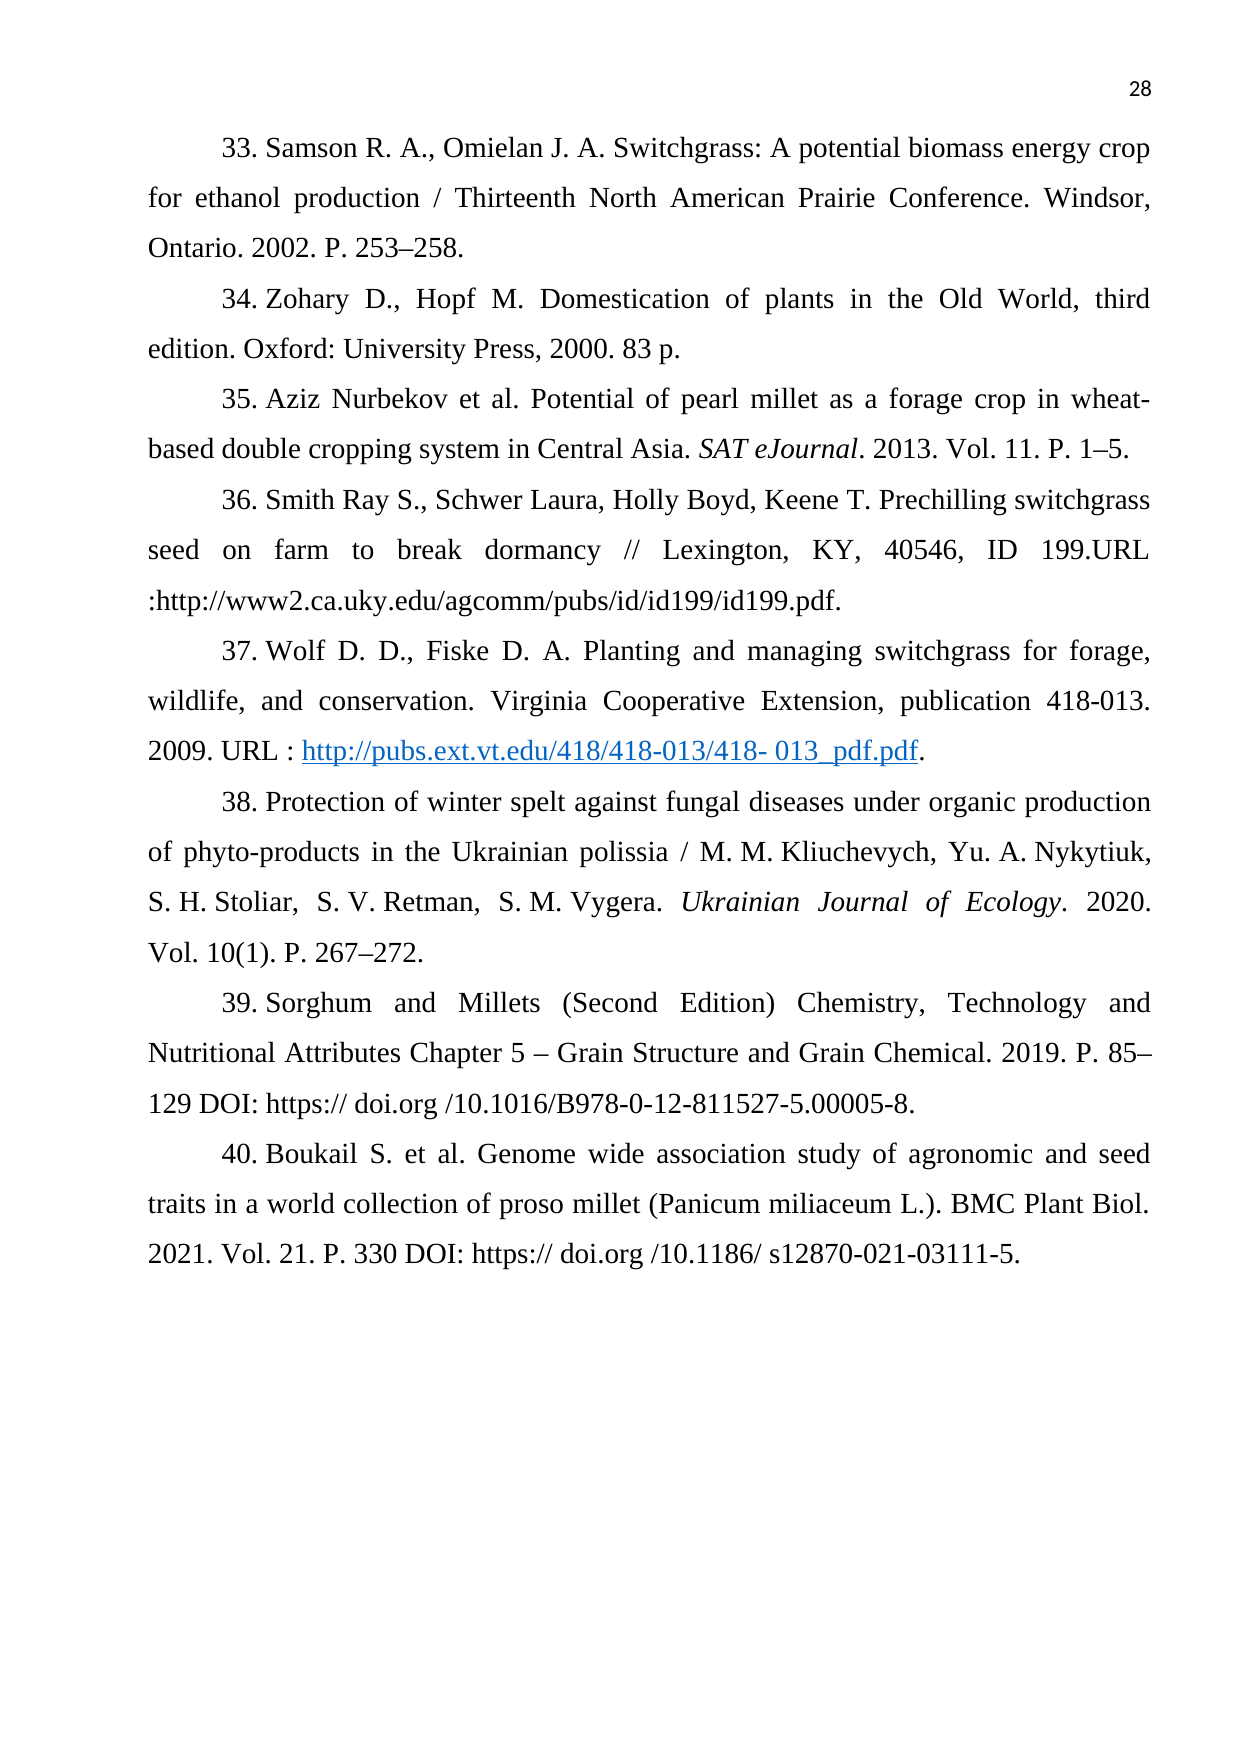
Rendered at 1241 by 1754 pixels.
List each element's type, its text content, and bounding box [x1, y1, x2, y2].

text 39. Sorghum and Millets (Second Edition) Chemistry, Technology and Nutritional Attributes Chapter 5 – Grain Structure and Grain Chemical. 2019. P. 85–129 DOI: https:// doi.org /10.1016/B978-0-12-811527-5.00005-8. [148, 1056, 1152, 1119]
text 36. Smith Ray S., Schwer Laura, Holly Boyd, Keene T. Prechilling switchgrass seed on farm to break dormancy // Lexington, KY, 40546, ID 199.URL :http://www2.ca.uky.edu/agcomm/pubs/id/id199/id199.pdf. [148, 482, 1152, 616]
text 37. Wolf D. D., Fiske D. A. Planting and managing switchgrass for forage, wildlife, and conservation. Virginia Cooperative Extension, publication 418-013. 2009. URL : http://pubs.ext.vt.edu/418/418-013/418- 013_pdf.pdf. [148, 633, 1152, 767]
text 35. Aziz Nurbekov et al. Potential of pearl millet as a forage crop in wheat-based double cropping system in Central Asia. SAT eJournal. 2013. Vol. 11. P. 1–5. [148, 381, 1152, 465]
text 34. Zohary D., Hopf M. Domestication of plants in the Old World, third edition. Oxford: University Press, 2000. 83 p. [148, 281, 1152, 364]
text 38. Protection of winter spelt against fungal diseases under organic production of phyto-products in the Ukrainian polissia / М. М. Kliuchevych, Yu. A. Nykytiuk, S. H. Stoliar, S. V. Retman, S. М. Vygera. Ukrainian Journal of Ecology. 2020. Vol. 10(1). P. 267–272. [148, 784, 1152, 968]
text 39. Sorghum and Millets (Second Edition) Chemistry, Technology and Nutritional Attributes Chapter 5 – Grain Structure and Grain Chemical. 2019. P. 85–129 DOI: https:// doi.org /10.1016/B978-0-12-811527-5.00005-8. [148, 985, 1152, 1054]
text 40. Boukail S. et al. Genome wide association study of agronomic and seed traits in a world collection of proso millet (Panicum miliaceum L.). BMC Plant Biol. 2021. Vol. 21. P. 330 DOI: https:// doi.org /10.1186/ s12870-021-03111-5. [148, 1136, 1152, 1186]
text 33. Samson R. A., Omielan J. A. Switchgrass: A potential biomass energy crop for ethanol production / Thirteenth North American Prairie Conference. Windsor, Ontario. 2002. Р. 253–258. [148, 130, 1152, 264]
text 40. Boukail S. et al. Genome wide association study of agronomic and seed traits in a world collection of proso millet (Panicum miliaceum L.). BMC Plant Biol. 2021. Vol. 21. P. 330 DOI: https:// doi.org /10.1186/ s12870-021-03111-5. [148, 1220, 1152, 1270]
